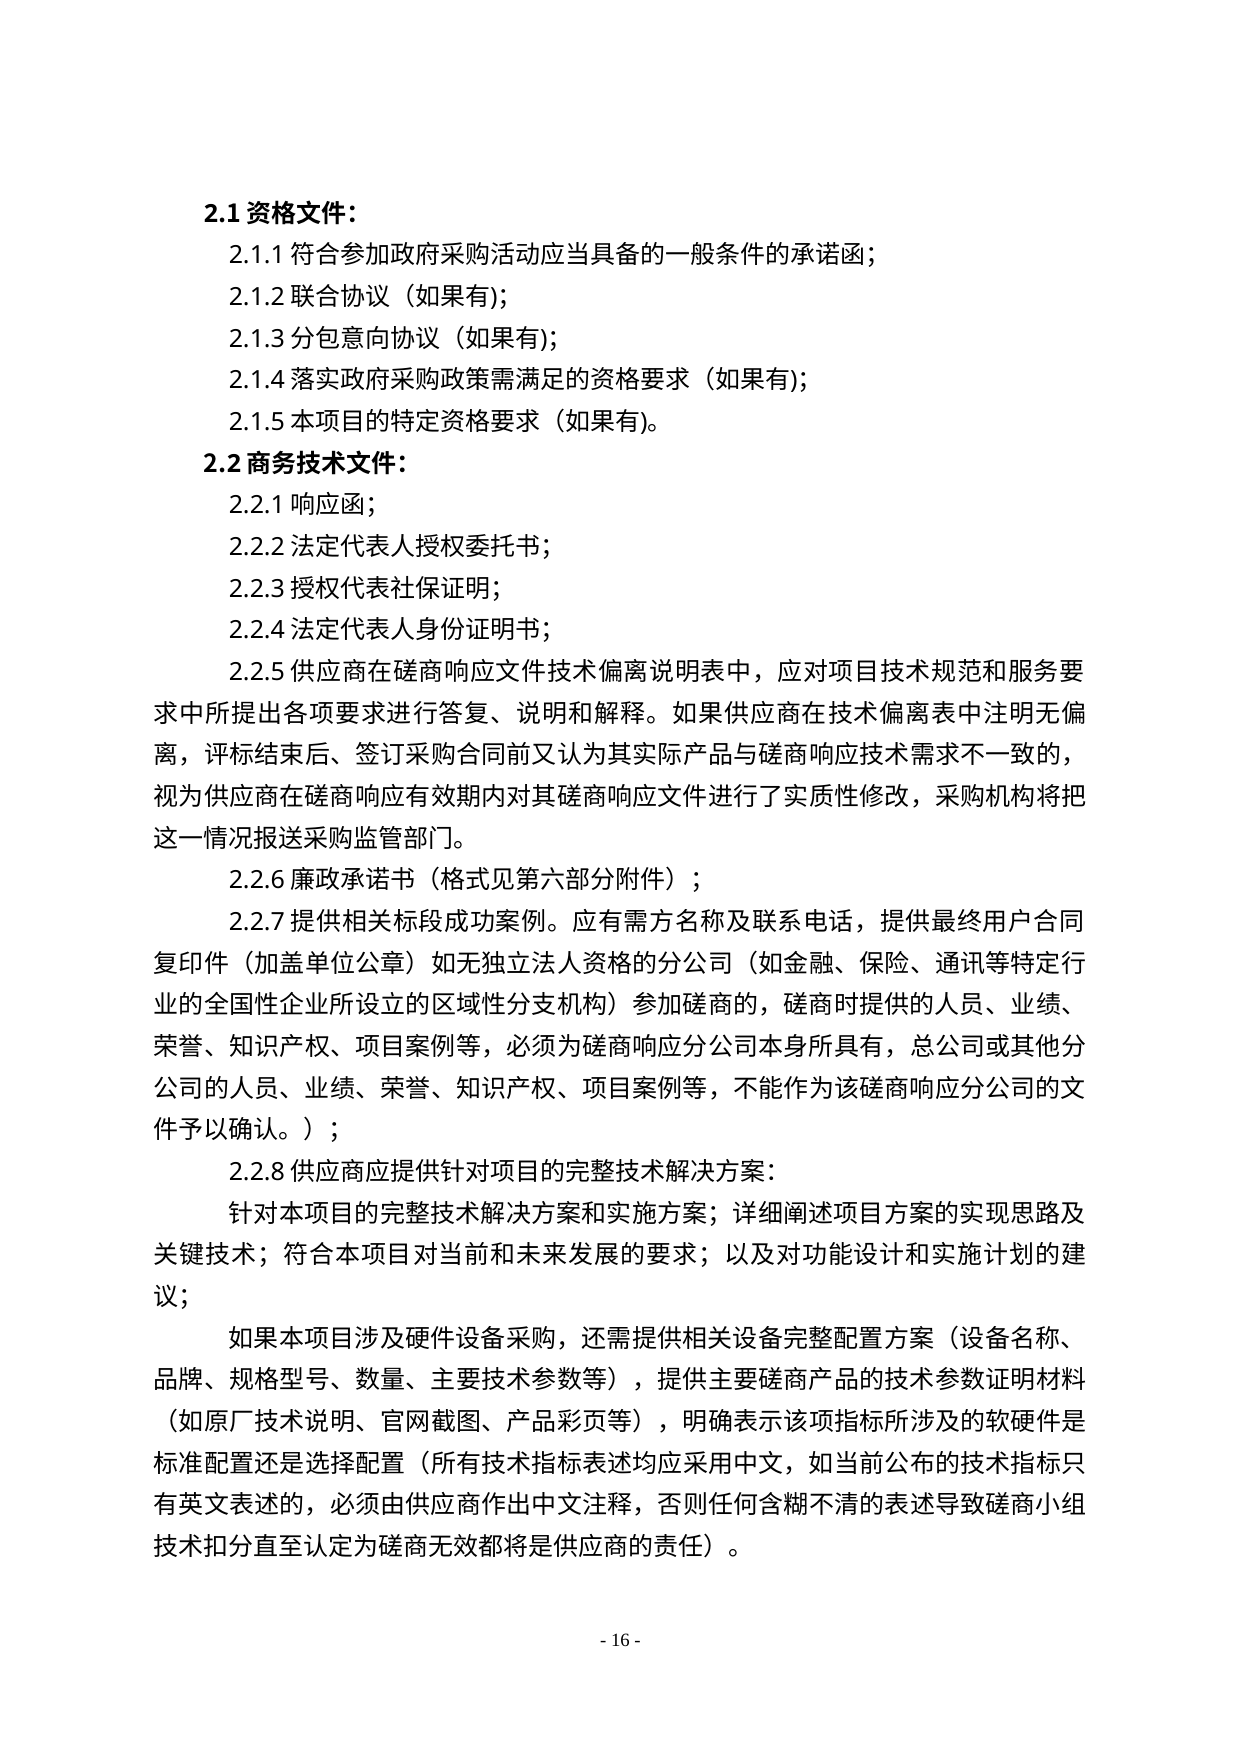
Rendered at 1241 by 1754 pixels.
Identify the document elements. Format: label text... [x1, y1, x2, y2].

text 针对本项目的完整技术解决方案和实施方案；详细阐述项目方案的实现思路及关键技术；符合本项目对当前和未来发展的要求；以及对功能设计和实施计划的建议； [153, 1189, 1087, 1314]
text 2.1.3分包意向协议（如果有)； [153, 314, 1087, 356]
text 如果本项目涉及硬件设备采购，还需提供相关设备完整配置方案（设备名称、品牌、规格型号、数量、主要技术参数等），提供主要磋商产品的技术参数证明材料（如原厂技术说明、官网截图、产品彩页等），明确表示该项指标所涉及的软硬件是标准配置还是选择配置（所有技术指标表述均应采用中文，如当前公布的技术指标只有英文表述的，必须由供应商作出中文注释，否则任何含糊不清的表述导致磋商小组技术扣分直至认定为磋商无效都将是供应商的责任）。 [153, 1314, 1087, 1564]
text 2.1.1符合参加政府采购活动应当具备的一般条件的承诺函； [153, 231, 1087, 272]
text 2.1.2联合协议（如果有)； [153, 272, 1087, 314]
text 2.2.8供应商应提供针对项目的完整技术解决方案： [153, 1147, 1087, 1189]
text 2.2.6廉政承诺书（格式见第六部分附件）； [153, 856, 1087, 897]
text 2.2商务技术文件： [153, 439, 1087, 481]
text 2.2.3授权代表社保证明； [153, 564, 1087, 606]
text 2.1资格文件： [153, 189, 1087, 231]
text 2.2.4法定代表人身份证明书； [153, 606, 1087, 647]
text 2.2.7提供相关标段成功案例。应有需方名称及联系电话，提供最终用户合同复印件（加盖单位公章）如无独立法人资格的分公司（如金融、保险、通讯等特定行业的全国性企业所设立的区域性分支机构）参加磋商的，磋商时提供的人员、业绩、荣誉、知识产权、项目案例等，必须为磋商响应分公司本身所具有，总公司或其他分公司的人员、业绩、荣誉、知识产权、项目案例等，不能作为该磋商响应分公司的文件予以确认。）； [153, 897, 1087, 1147]
text 2.2.1响应函； [153, 481, 1087, 522]
text 2.1.5本项目的特定资格要求（如果有)。 [153, 397, 1087, 439]
text 2.1.4落实政府采购政策需满足的资格要求（如果有)； [153, 356, 1087, 397]
text 2.2.2法定代表人授权委托书； [153, 522, 1087, 564]
text 2.2.5供应商在磋商响应文件技术偏离说明表中，应对项目技术规范和服务要求中所提出各项要求进行答复、说明和解释。如果供应商在技术偏离表中注明无偏离，评标结束后、签订采购合同前又认为其实际产品与磋商响应技术需求不一致的，视为供应商在磋商响应有效期内对其磋商响应文件进行了实质性修改，采购机构将把这一情况报送采购监管部门。 [153, 647, 1087, 856]
